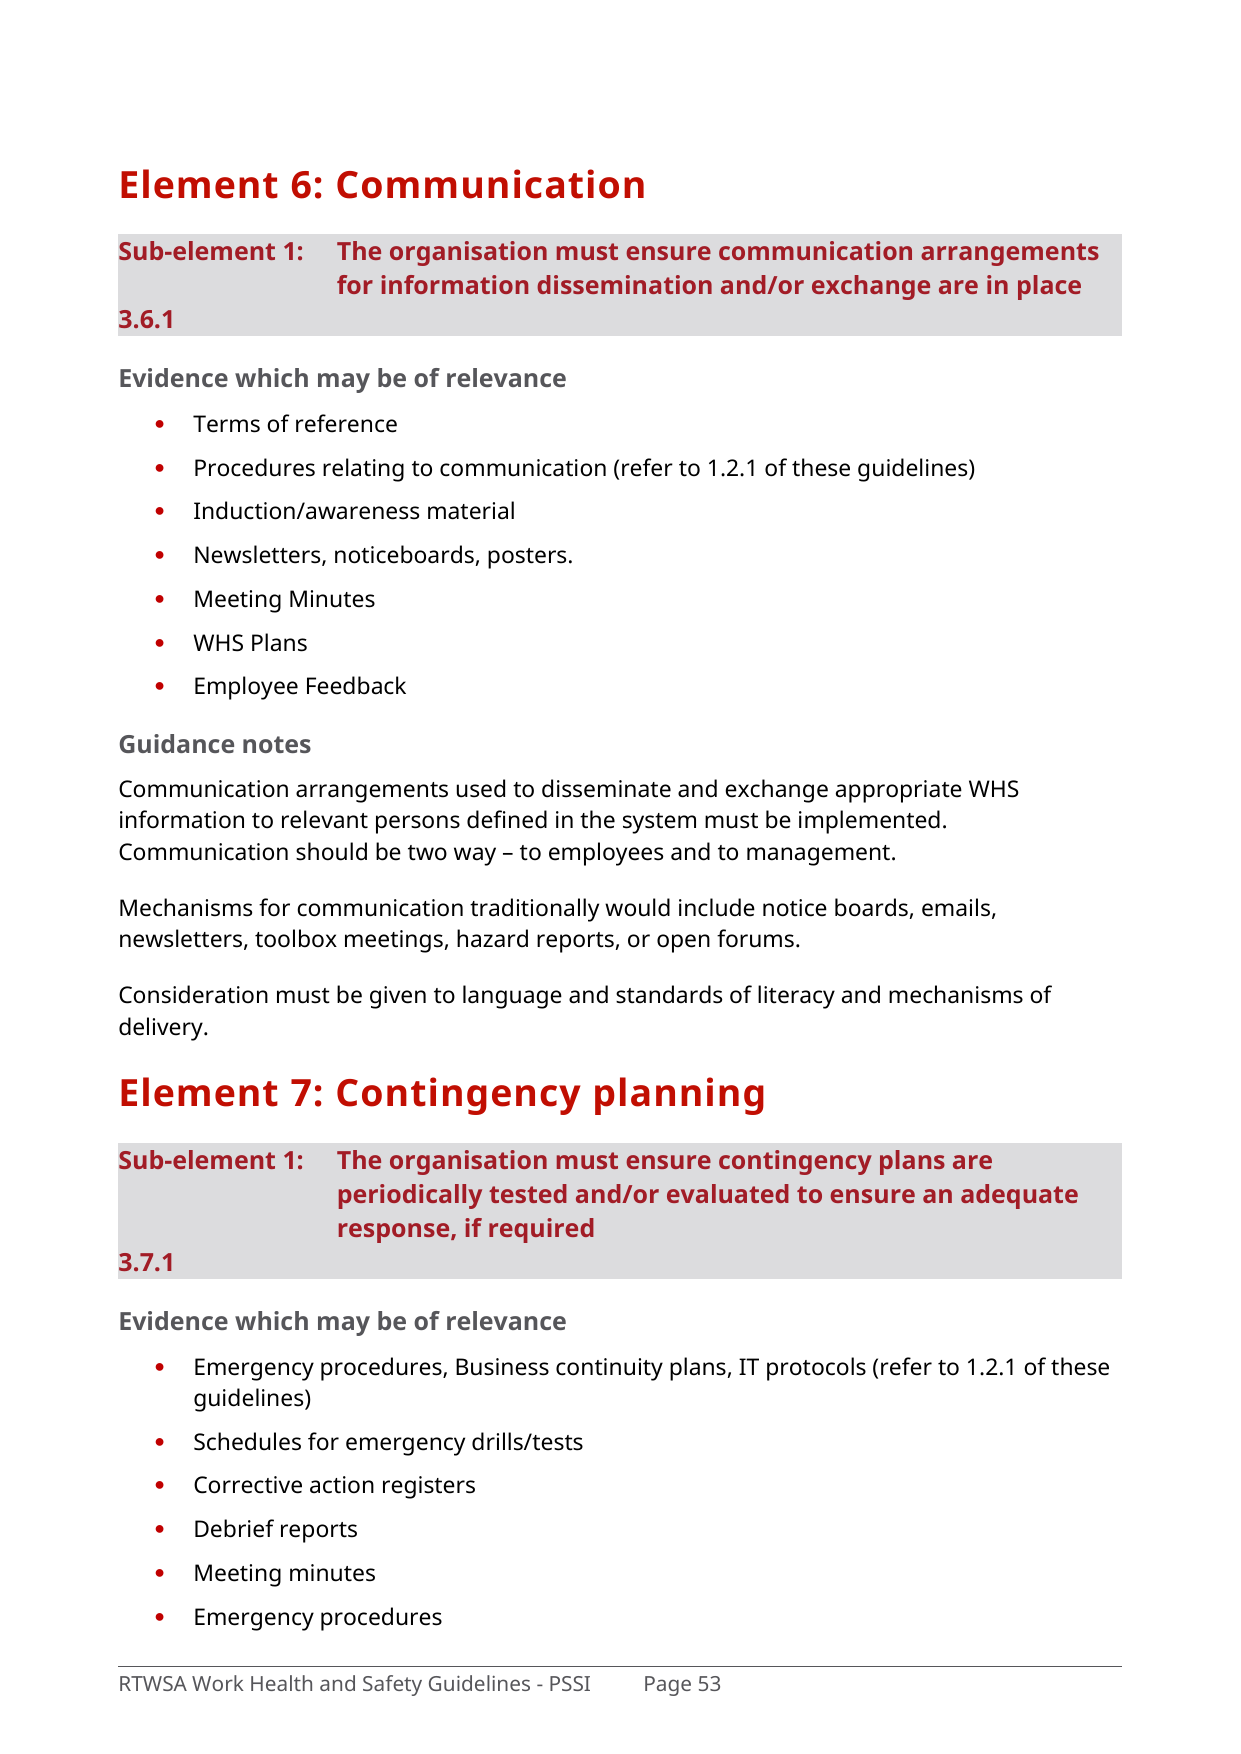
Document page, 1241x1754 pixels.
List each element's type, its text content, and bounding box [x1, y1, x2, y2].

list Meeting Minutes [156, 583, 1122, 614]
list WHS Plans [156, 626, 1122, 658]
text Communication arrangements used to disseminate and exchange appropriate WHS information to relevant persons defined in the system must be implemented. Communication should be two way – to employees and to management. [118, 773, 1122, 867]
subtitle Sub-element 1: The organisation must ensure contingency plans are periodically tested and/or evaluated to ensure an adequate response, if required [118, 1143, 1122, 1245]
list Newsletters, noticeboards, posters. [156, 539, 1122, 570]
text Mechanisms for communication traditionally would include notice boards, emails, newsletters, toolbox meetings, hazard reports, or open forums. [118, 892, 1122, 954]
list Induction/awareness material [156, 495, 1122, 526]
list Debrief reports [156, 1513, 1122, 1544]
subtitle Sub-element 1: The organisation must ensure communication arrangements for information dissemination and/or exchange are in place [118, 234, 1122, 302]
list Terms of reference [156, 408, 1122, 439]
list Procedures relating to communication (refer to 1.2.1 of these guidelines) [156, 451, 1122, 483]
subtitle 3.7.1 [118, 1245, 1122, 1279]
text Guidance notes [118, 726, 1122, 761]
list Meeting minutes [156, 1557, 1122, 1588]
list Corrective action registers [156, 1469, 1122, 1501]
list Emergency procedures [156, 1601, 1122, 1632]
list Employee Feedback [156, 670, 1122, 701]
text Consideration must be given to language and standards of literacy and mechanisms of delivery. [118, 979, 1122, 1042]
text Evidence which may be of relevance [118, 361, 1122, 395]
subtitle 3.6.1 [118, 302, 1122, 336]
subtitle Element 6: Communication [118, 158, 1122, 209]
subtitle Element 7: Contingency planning [118, 1067, 1122, 1118]
list Schedules for emergency drills/tests [156, 1426, 1122, 1457]
text Evidence which may be of relevance [118, 1304, 1122, 1338]
list Emergency procedures, Business continuity plans, IT protocols (refer to 1.2.1 of these guidelines) [156, 1351, 1122, 1413]
